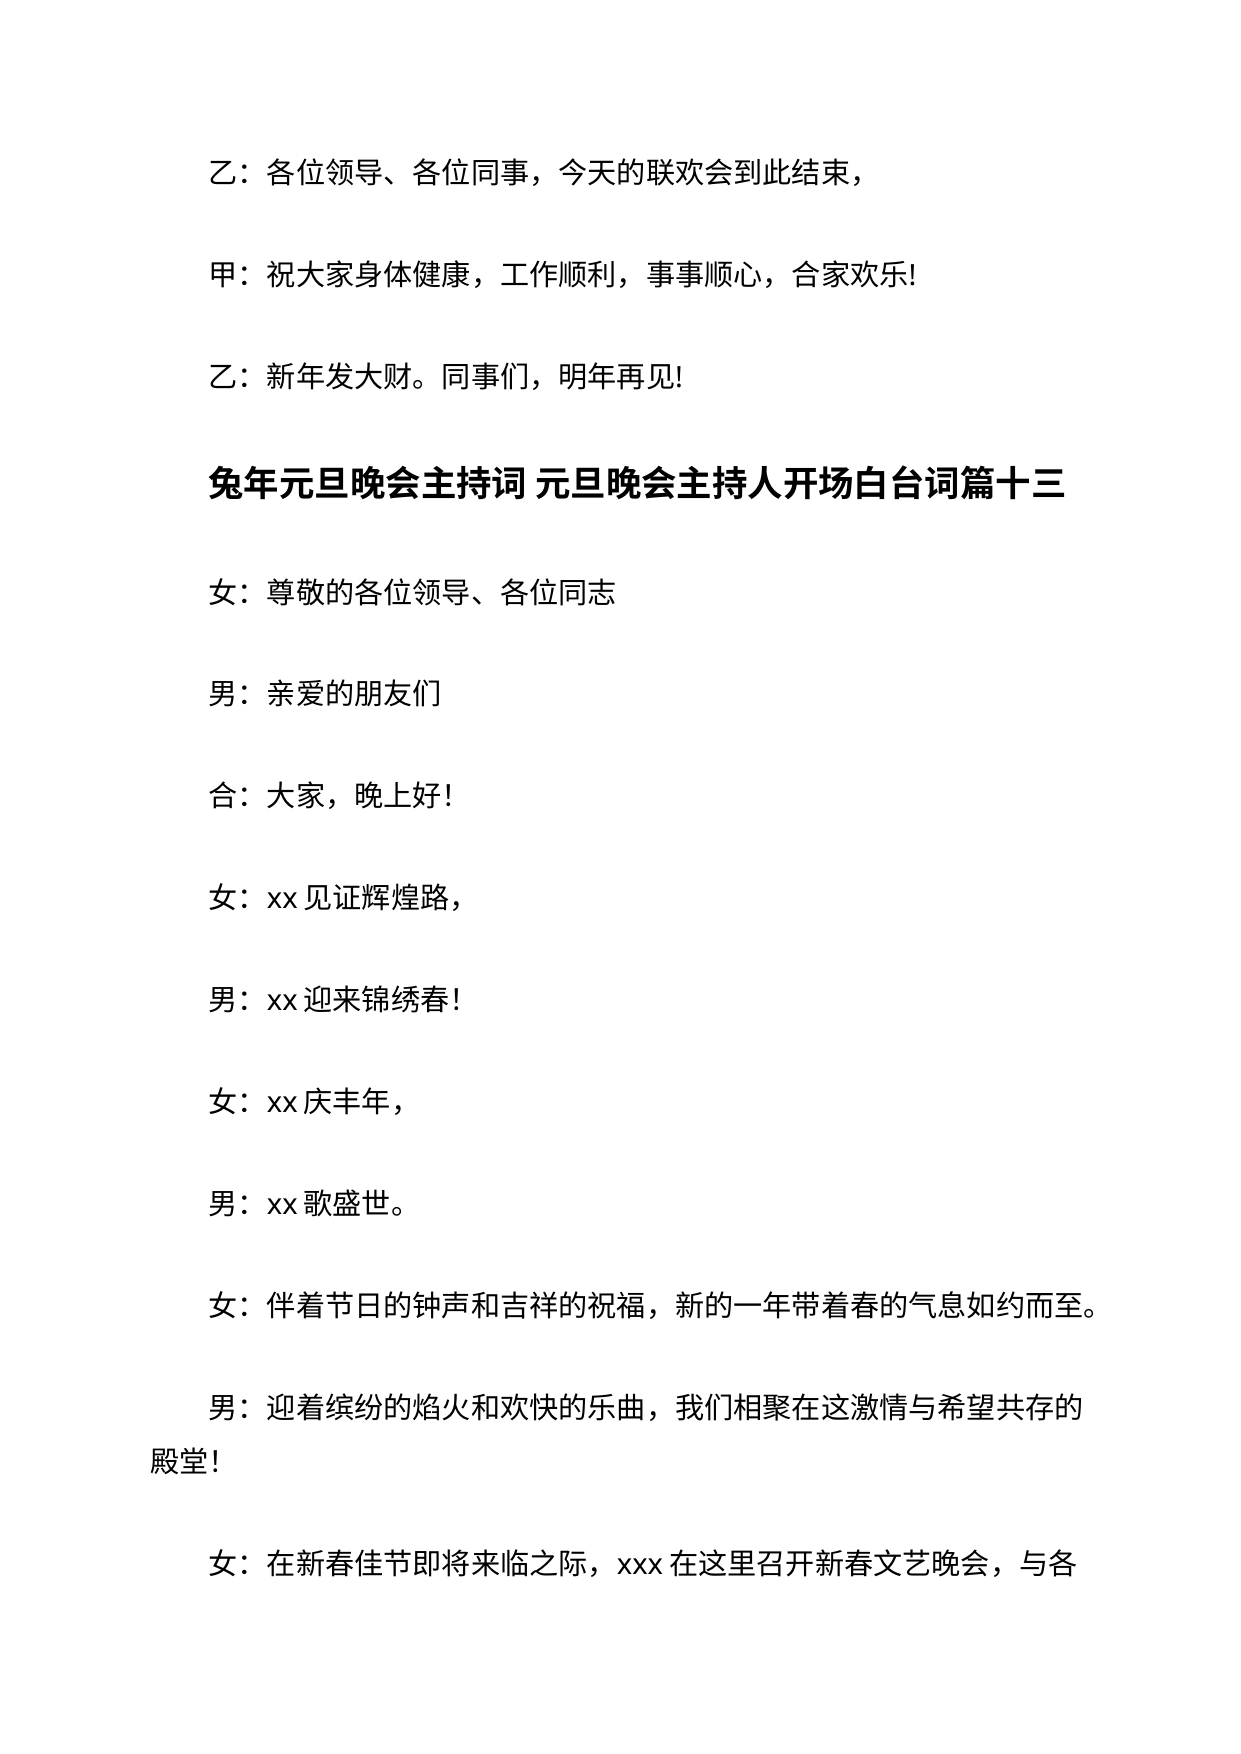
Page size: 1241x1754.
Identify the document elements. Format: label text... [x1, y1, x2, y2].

text 乙：各位领导、各位同事，今天的联欢会到此结束， [150, 150, 1090, 192]
text 兔年元旦晚会主持词 元旦晚会主持人开场白台词篇十三 [150, 456, 1090, 507]
text 男：xx迎来锦绣春！ [150, 976, 1090, 1019]
text 男：xx歌盛世。 [150, 1180, 1090, 1223]
text 男：亲爱的朋友们 [150, 671, 1090, 713]
text 女：xx见证辉煌路， [150, 874, 1090, 917]
text 乙：新年发大财。同事们，明年再见! [150, 354, 1090, 396]
text 女：伴着节日的钟声和吉祥的祝福，新的一年带着春的气息如约而至。 [150, 1282, 1090, 1325]
text 甲：祝大家身体健康，工作顺利，事事顺心，合家欢乐! [150, 252, 1090, 294]
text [150, 1541, 1090, 1583]
text 女：xx庆丰年， [150, 1078, 1090, 1121]
text 合：大家，晚上好！ [150, 773, 1090, 815]
text 女：尊敬的各位领导、各位同志 [150, 569, 1090, 611]
text 男：迎着缤纷的焰火和欢快的乐曲，我们相聚在这激情与希望共存的殿堂！ [150, 1384, 1090, 1481]
